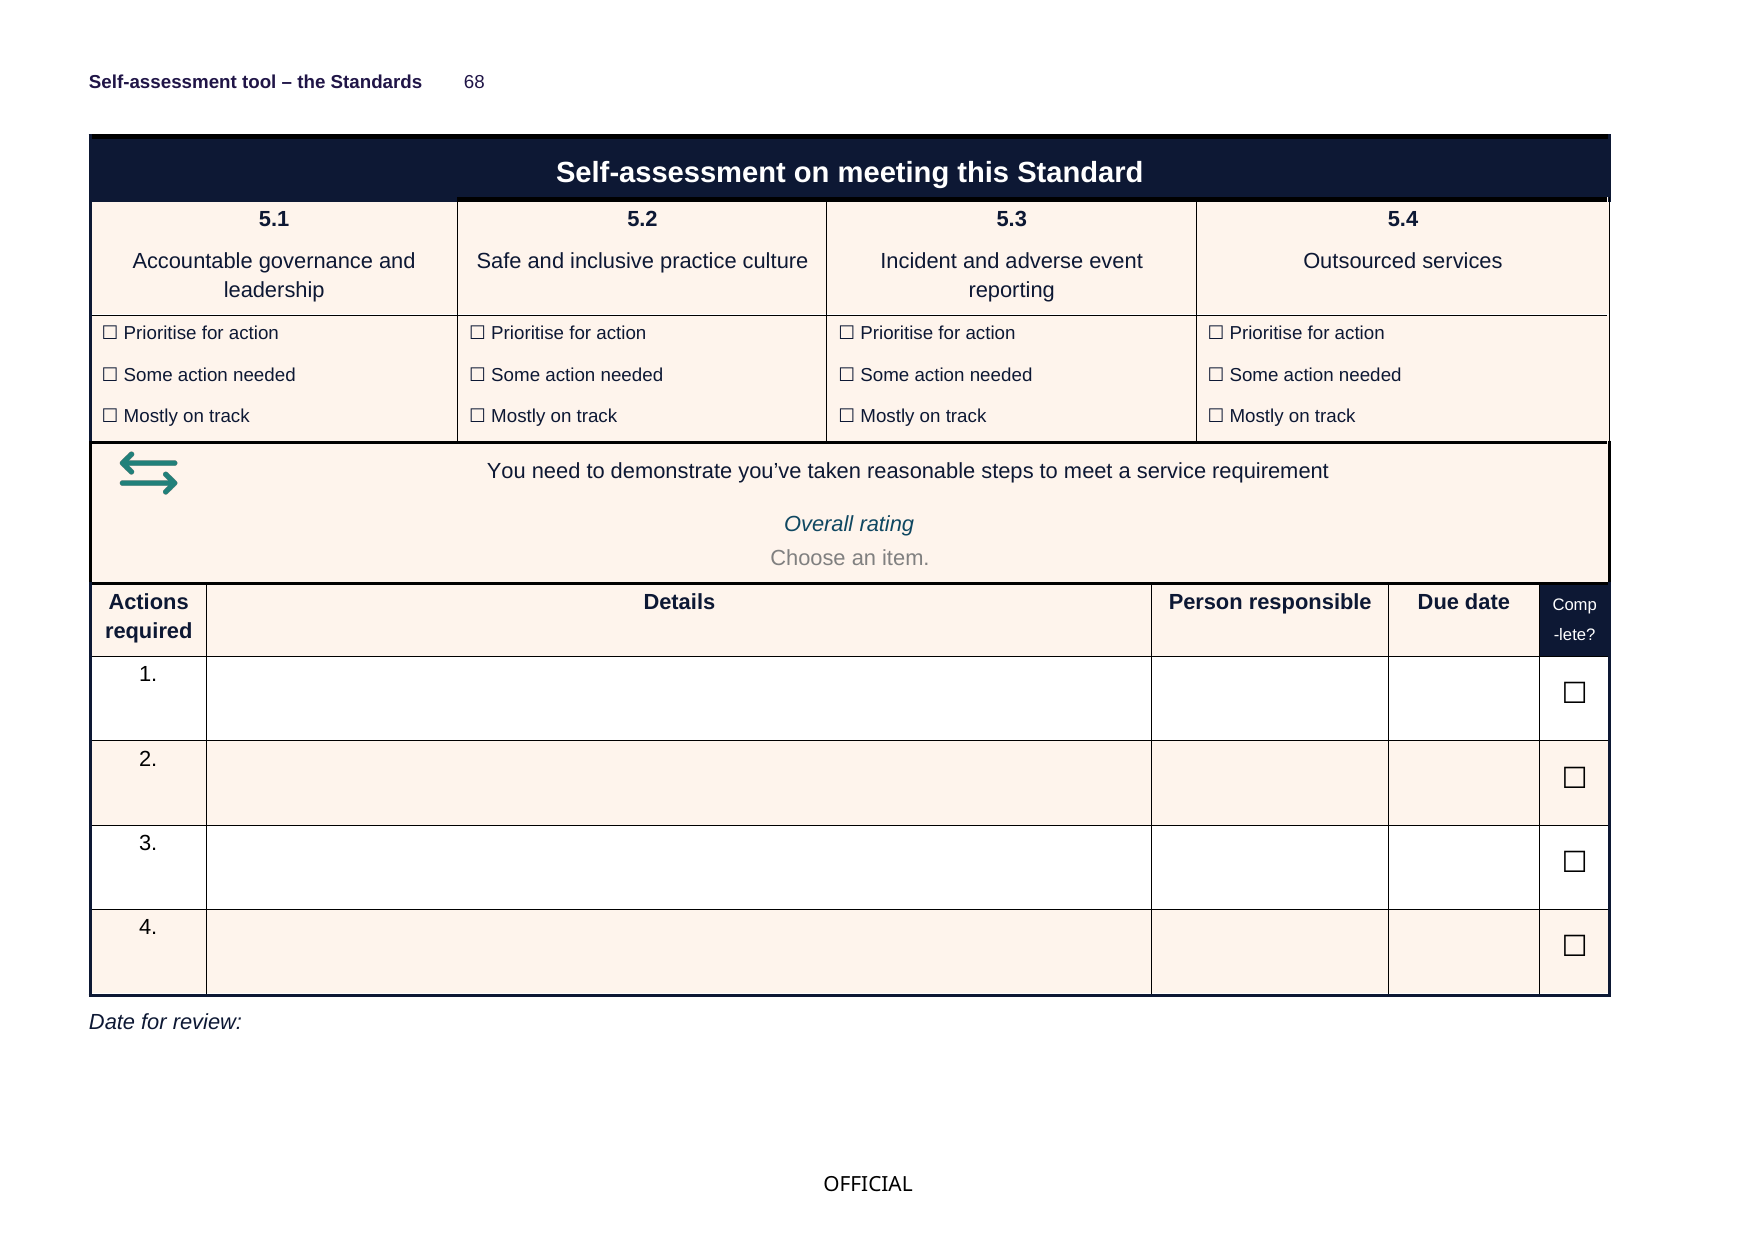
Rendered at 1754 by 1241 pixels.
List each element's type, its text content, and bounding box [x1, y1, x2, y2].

table_cell [1540, 826, 1608, 909]
table_cell [1152, 741, 1388, 825]
table_cell [1389, 741, 1539, 825]
table_cell [1540, 910, 1608, 993]
table_cell [1152, 826, 1388, 909]
table_cell [207, 657, 1151, 740]
table_cell [92, 826, 206, 909]
table_cell Person responsible [1152, 585, 1388, 656]
table_cell Prioritise for action Some action needed Mostly on track [92, 316, 457, 441]
table_cell [92, 657, 206, 740]
table_cell [207, 910, 1151, 993]
table_cell [1389, 657, 1539, 740]
table_header Self-assessment on meeting this Standard [92, 139, 1608, 197]
table_cell [1152, 657, 1388, 740]
table_cell [207, 826, 1151, 909]
table_cell Prioritise for action Some action needed Mostly on track [1197, 315, 1609, 441]
table_cell 5.1 Accountable governance and leadership [92, 202, 457, 314]
table_cell [1389, 826, 1539, 909]
table_cell Comp-lete? [1540, 585, 1608, 656]
table_cell [1389, 910, 1539, 993]
subtitle Date for review: [89, 1005, 1606, 1034]
table_cell Prioritise for action Some action needed Mostly on track [827, 316, 1196, 441]
table_cell [207, 741, 1151, 825]
table_cell Prioritise for action Some action needed Mostly on track [458, 316, 826, 441]
table_cell 5.2 Safe and inclusive practice culture [458, 202, 826, 314]
picture [118, 443, 179, 503]
table_cell 5.3 Incident and adverse event reporting [827, 202, 1196, 314]
table_cell Details [207, 585, 1151, 656]
table_cell [92, 444, 207, 507]
table_cell [92, 741, 206, 825]
table_cell 5.4 Outsourced services [1197, 197, 1609, 314]
table_cell You need to demonstrate you’ve taken reasonable steps to meet a service requirement [207, 441, 1608, 507]
table_cell [1152, 910, 1388, 993]
table_cell Due date [1389, 585, 1539, 656]
table_cell [1540, 741, 1608, 825]
table_cell [1540, 657, 1608, 740]
table_cell [92, 910, 206, 993]
table_cell Overall rating [92, 507, 1608, 582]
table_cell Actions required [92, 585, 206, 656]
